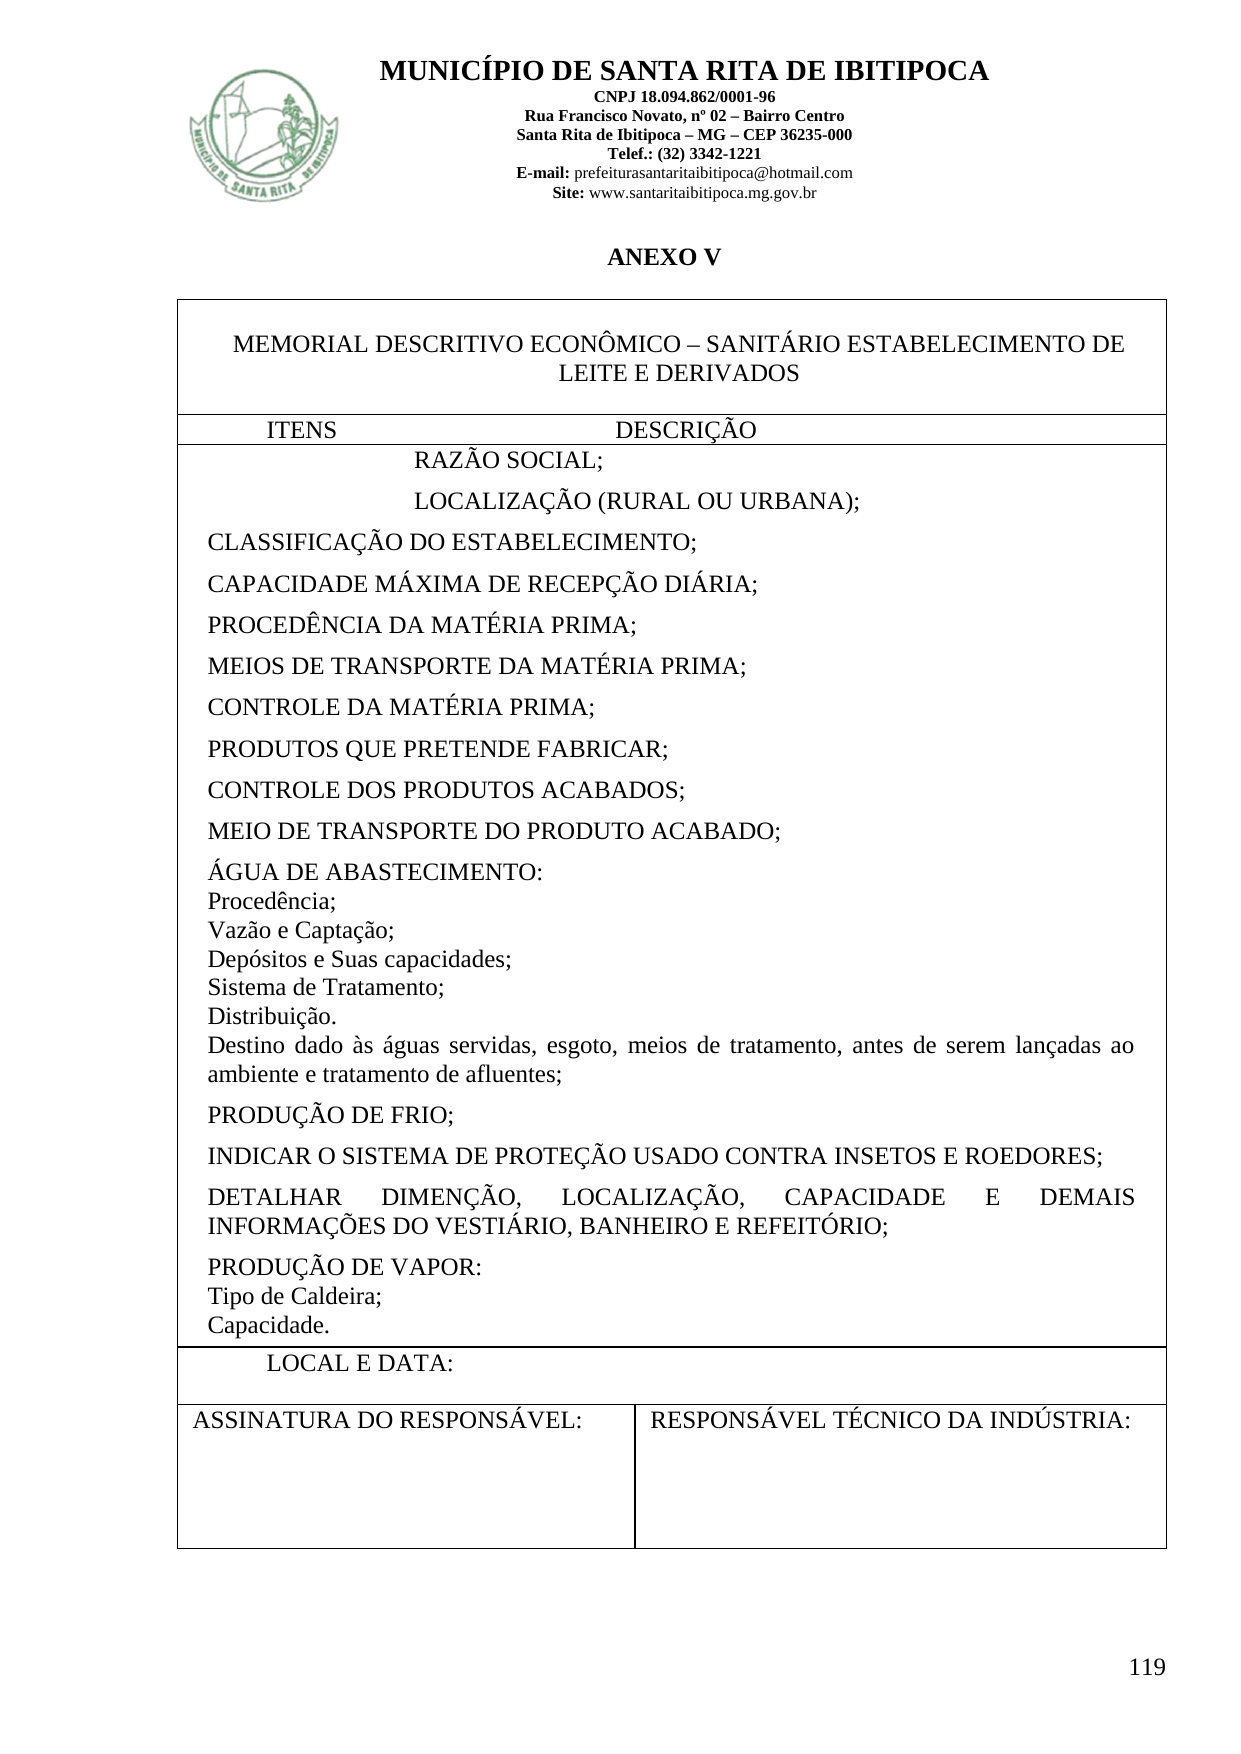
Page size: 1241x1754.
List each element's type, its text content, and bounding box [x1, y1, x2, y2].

picture [173, 53, 354, 213]
table_cell RESPONSÁVEL TÉCNICO DA INDÚSTRIA: [636, 1405, 1166, 1548]
table_cell ASSINATURA DO RESPONSÁVEL: [178, 1405, 634, 1548]
table_cell RAZÃO SOCIAL; LOCALIZAÇÃO (RURAL OU URBANA); CLASSIFICAÇÃO DO ESTABELECIMENTO; CAPACIDADE MÁXIMA DE RECEPÇÃO DIÁRIA; PROCEDÊNCIA DA MATÉRIA PRIMA; MEIOS DE TRANSPORTE DA MATÉRIA PRIMA; CONTROLE DA MATÉRIA PRIMA; PRODUTOS QUE PRETENDE FABRICAR; CONTROLE DOS PRODUTOS ACABADOS; MEIO DE TRANSPORTE DO PRODUTO ACABADO; ÁGUA DE ABASTECIMENTO: Procedência; Vazão e Captação; Depósitos e Suas capacidades; Sistema de Tratamento; Distribuição. Destino dado às águas servidas, esgoto, meios de tratamento, antes de serem lançadas ao ambiente e tratamento de afluentes; PRODUÇÃO DE FRIO; INDICAR O SISTEMA DE PROTEÇÃO USADO CONTRA INSETOS E ROEDORES; DETALHAR DIMENÇÃO, LOCALIZAÇÃO, CAPACIDADE E DEMAIS INFORMAÇÕES DO VESTIÁRIO, BANHEIRO E REFEITÓRIO; PRODUÇÃO DE VAPOR: Tipo de Caldeira; Capacidade. [178, 445, 1166, 1346]
table_header MEMORIAL DESCRITIVO ECONÔMICO – SANITÁRIO ESTABELECIMENTO DE LEITE E DERIVADOS [178, 300, 1166, 414]
text ANEXO V [177, 242, 1151, 270]
table_header LOCAL E DATA: [178, 1348, 1166, 1404]
table_cell ITENS DESCRIÇÃO [178, 415, 1166, 444]
